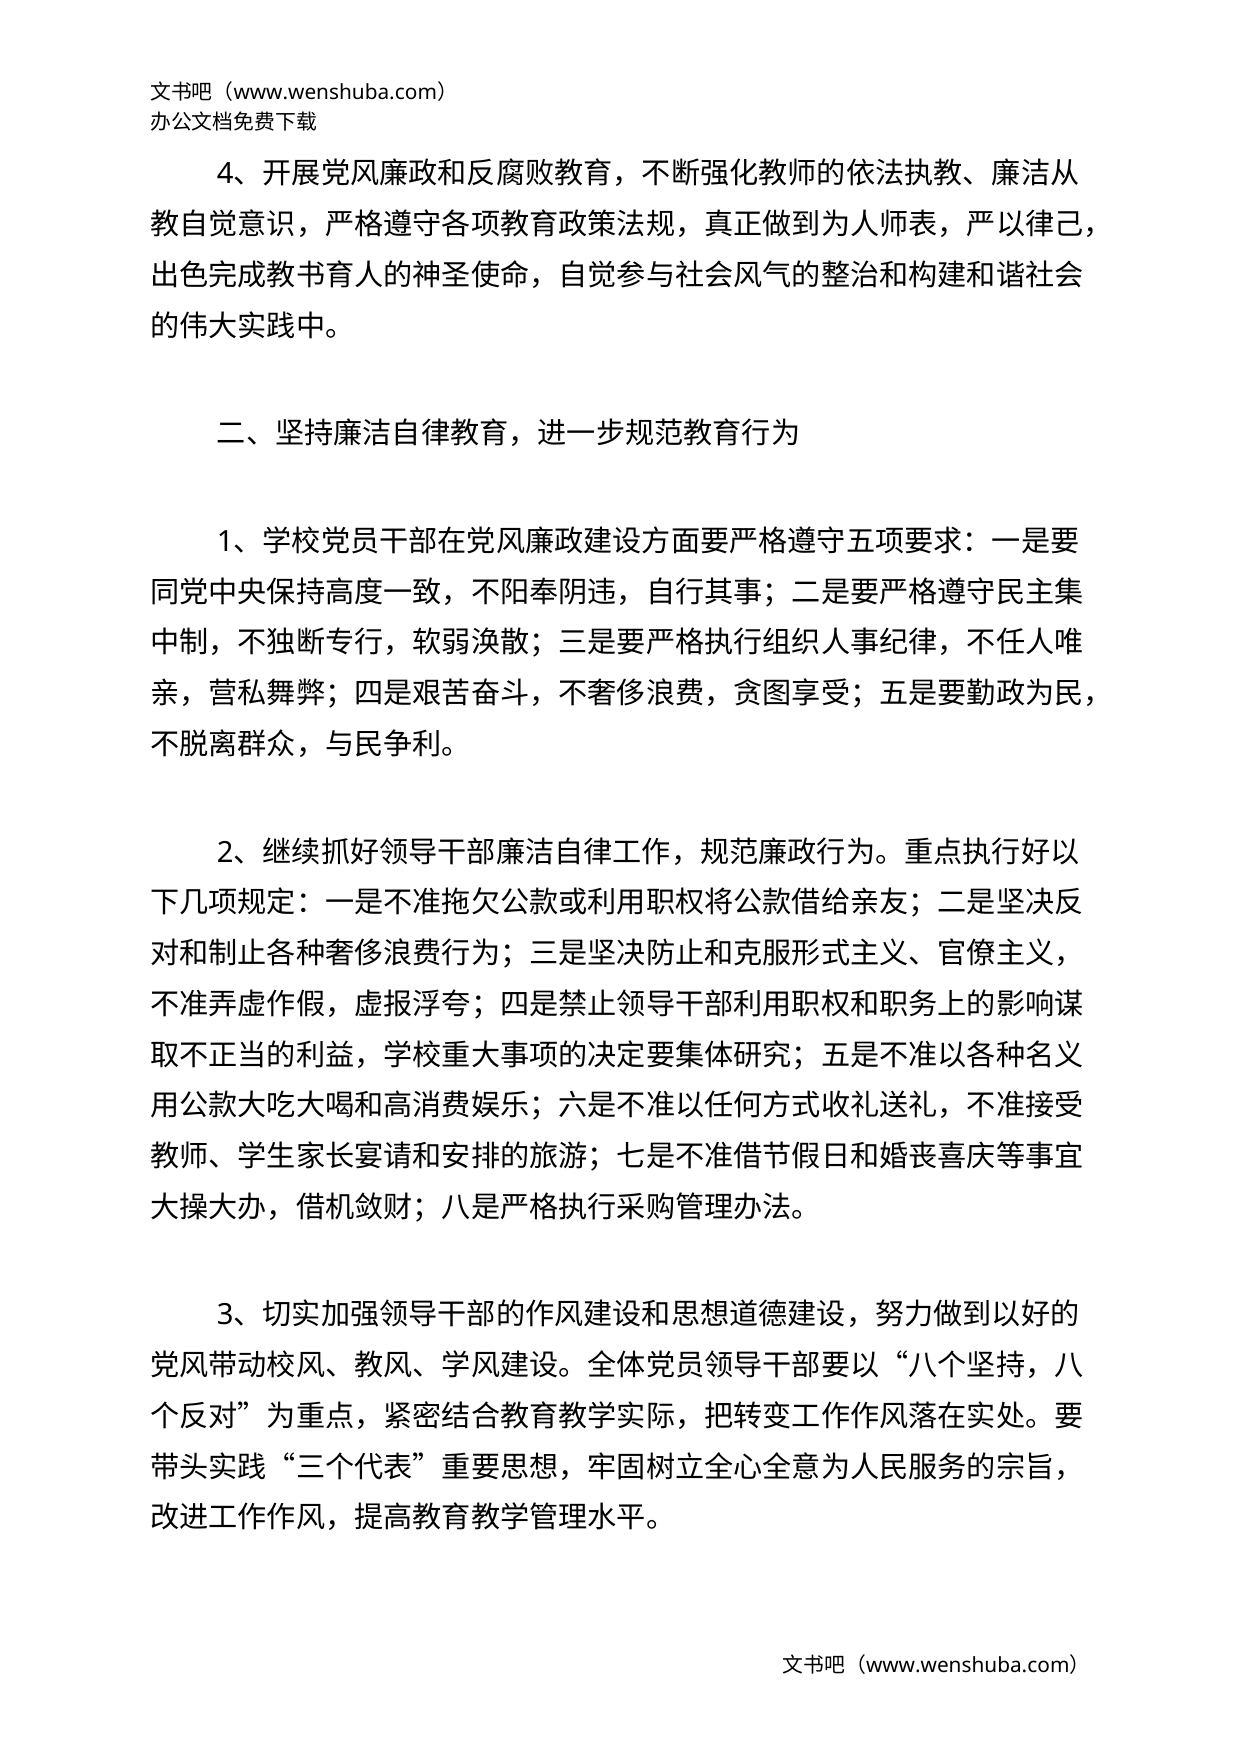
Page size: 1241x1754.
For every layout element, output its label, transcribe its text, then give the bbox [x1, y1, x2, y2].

text 2、继续抓好领导干部廉洁自律工作，规范廉政行为。重点执行好以下几项规定：一是不准拖欠公款或利用职权将公款借给亲友；二是坚决反对和制止各种奢侈浪费行为；三是坚决防止和克服形式主义、官僚主义，不准弄虚作假，虚报浮夸；四是禁止领导干部利用职权和职务上的影响谋取不正当的利益，学校重大事项的决定要集体研究；五是不准以各种名义用公款大吃大喝和高消费娱乐；六是不准以任何方式收礼送礼，不准接受教师、学生家长宴请和安排的旅游；七是不准借节假日和婚丧喜庆等事宜大操大办，借机敛财；八是严格执行采购管理办法。 [150, 828, 1090, 1226]
text 1、学校党员干部在党风廉政建设方面要严格遵守五项要求：一是要同党中央保持高度一致，不阳奉阴违，自行其事；二是要严格遵守民主集中制，不独断专行，软弱涣散；三是要严格执行组织人事纪律，不任人唯亲，营私舞弊；四是艰苦奋斗，不奢侈浪费，贪图享受；五是要勤政为民，不脱离群众，与民争利。 [150, 517, 1090, 763]
text 二、坚持廉洁自律教育，进一步规范教育行为 [150, 410, 1090, 452]
text 4、开展党风廉政和反腐败教育，不断强化教师的依法执教、廉洁从教自觉意识，严格遵守各项教育政策法规，真正做到为人师表，严以律己，出色完成教书育人的神圣使命，自觉参与社会风气的整治和构建和谐社会的伟大实践中。 [150, 150, 1090, 344]
text 3、切实加强领导干部的作风建设和思想道德建设，努力做到以好的党风带动校风、教风、学风建设。全体党员领导干部要以“八个坚持，八个反对”为重点，紧密结合教育教学实际，把转变工作作风落在实处。要带头实践“三个代表”重要思想，牢固树立全心全意为人民服务的宗旨，改进工作作风，提高教育教学管理水平。 [150, 1291, 1090, 1536]
